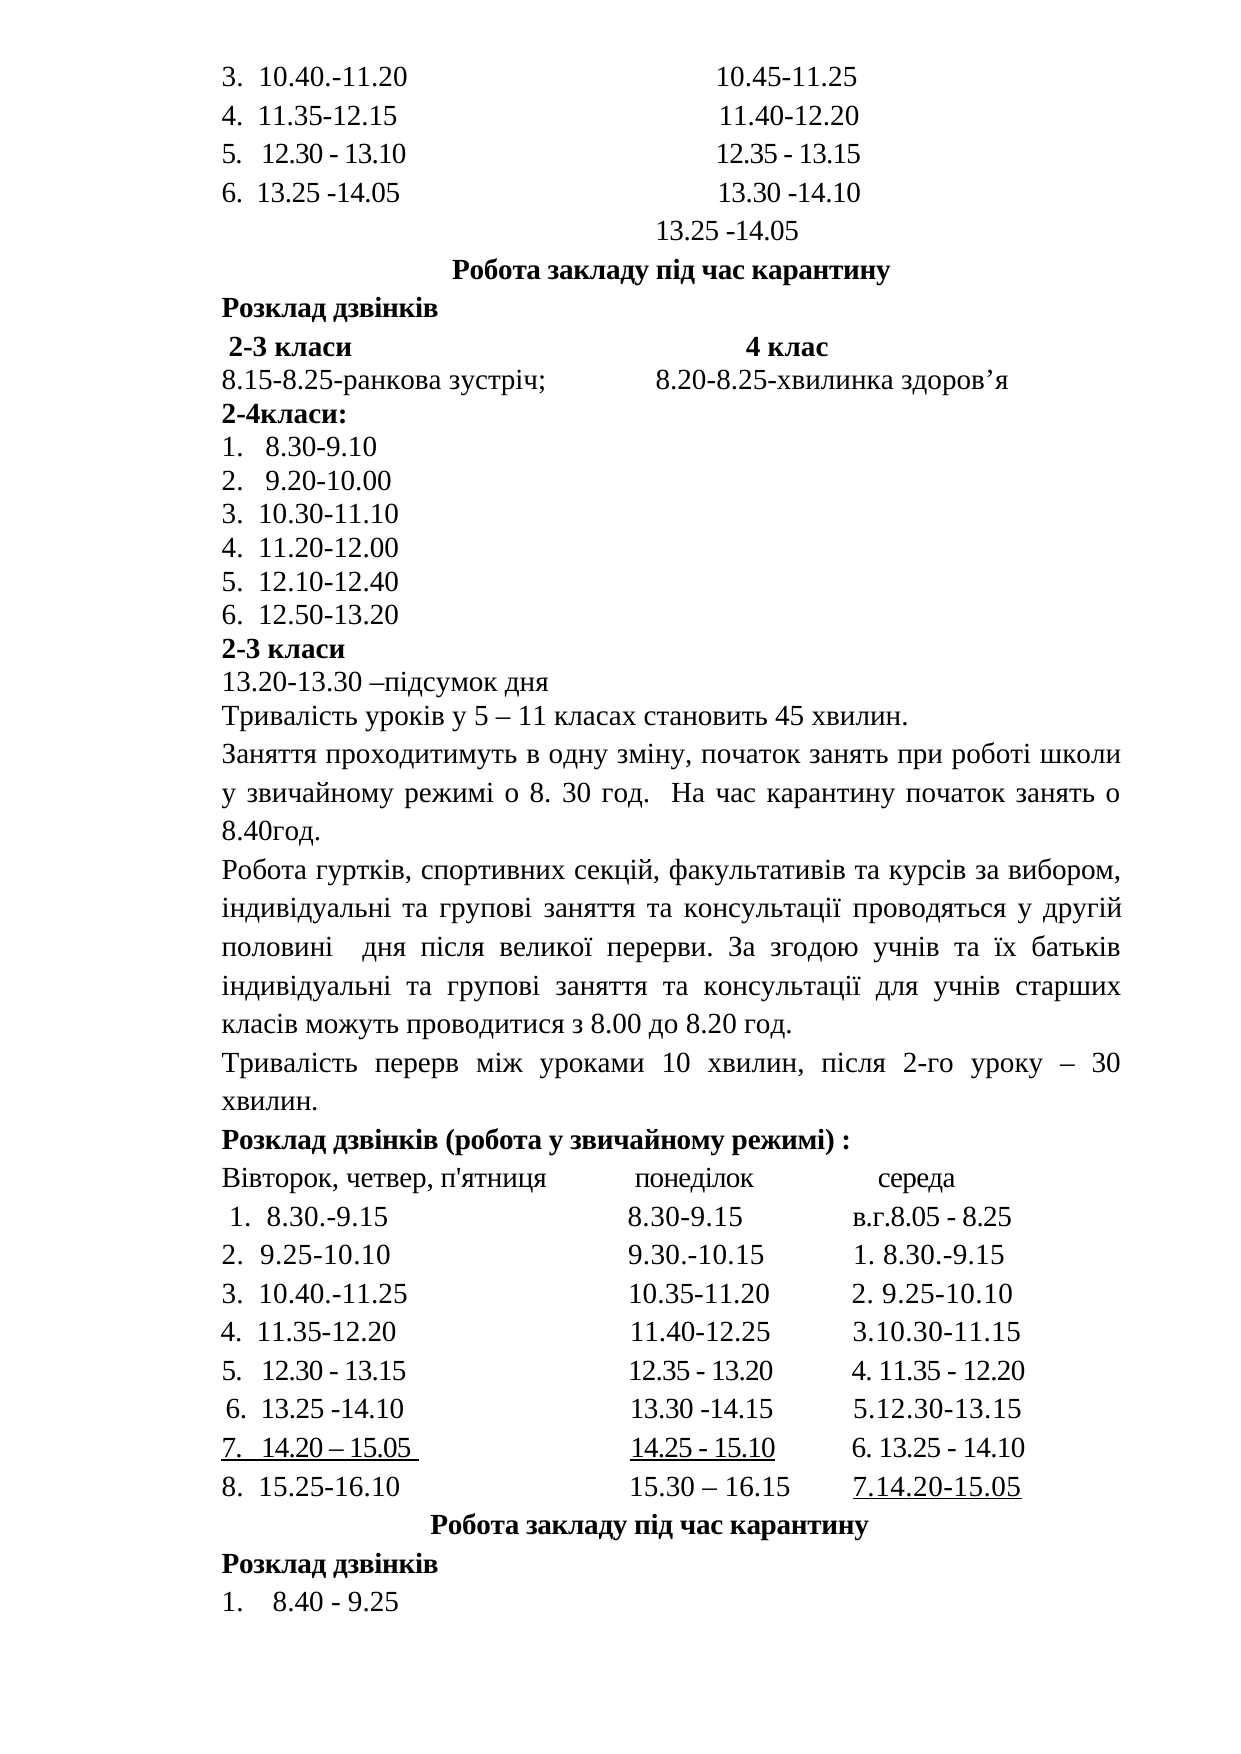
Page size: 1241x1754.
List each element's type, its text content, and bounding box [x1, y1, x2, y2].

text 3. 10.40.-11.20 10.45-11.25 [221, 59, 1122, 93]
text 8. 15.25-16.10 15.30 – 16.15 7.14.20-15.05 [221, 1469, 1122, 1502]
text 8.15-8.25-ранкова зустріч; 8.20-8.25-хвилинка здоров’я [221, 362, 1122, 396]
text 3. 10.40.-11.25 10.35-11.20 2. 9.25-10.10 [221, 1276, 1122, 1309]
text Розклад дзвінків [221, 1546, 1122, 1579]
text 5. 12.30 - 13.10 12.35 - 13.15 [221, 136, 1122, 170]
text 2-3 класи 4 клас [177, 329, 1122, 362]
text 3. 10.30-11.10 [221, 497, 1122, 530]
text 2. 9.20-10.00 [221, 463, 1122, 497]
text 1. 8.30-9.10 [221, 429, 1122, 463]
text Робота гуртків, спортивних секцій, факультативів та курсів за вибором, індивідуальні та групові заняття та консультації проводяться у другій половині дня після великої перерви. За згодою учнів та їх батьків індивідуальні та групові заняття та консультації для учнів старших класів можуть проводитися з 8.00 до 8.20 год. [221, 852, 1122, 1040]
text 13.25 -14.05 [221, 213, 1122, 247]
text 5. 12.30 - 13.15 12.35 - 13.20 4. 11.35 - 12.20 [221, 1353, 1122, 1387]
text 7. 14.20 – 15.05 14.25 - 15.10 6. 13.25 - 14.10 [221, 1430, 1122, 1464]
text Робота закладу під час карантину [177, 1507, 1122, 1541]
text 6. 13.25 -14.05 13.30 -14.10 [221, 175, 1122, 208]
text Тривалість перерв між уроками 10 хвилин, після 2-го уроку – 30 хвилин. [221, 1045, 1122, 1117]
text Вівторок, четвер, п'ятниця понеділок середа [221, 1160, 1122, 1194]
text 1. 8.40 - 9.25 [221, 1584, 1122, 1618]
text 4. 11.35-12.20 11.40-12.25 3.10.30-11.15 [177, 1314, 1122, 1348]
text 6. 13.25 -14.10 13.30 -14.15 5.12.30-13.15 [177, 1392, 1122, 1425]
text Тривалість уроків у 5 – 11 класах становить 45 хвилин. [221, 698, 1122, 731]
text Розклад дзвінків [221, 290, 1122, 324]
text 4. 11.20-12.00 [221, 530, 1122, 564]
text Розклад дзвінків (робота у звичайному режимі) : [221, 1122, 1122, 1155]
text Робота закладу під час карантину [221, 252, 1122, 285]
text 6. 12.50-13.20 [221, 597, 1122, 631]
text 1. 8.30.-9.15 8.30-9.15 в.г.8.05 - 8.25 [221, 1199, 1122, 1232]
text Заняття проходитимуть в одну зміну, початок занять при роботі школи у звичайному режимі о 8. 30 год. На час карантину початок занять о 8.40год. [221, 736, 1122, 847]
text 2-4класи: [221, 396, 1122, 429]
text 4. 11.35-12.15 11.40-12.20 [221, 98, 1122, 131]
text 5. 12.10-12.40 [221, 564, 1122, 597]
text 2-3 класи [221, 631, 1122, 664]
text 2. 9.25-10.10 9.30.-10.15 1. 8.30.-9.15 [221, 1237, 1122, 1271]
text 13.20-13.30 –підсумок дня [221, 664, 1122, 698]
